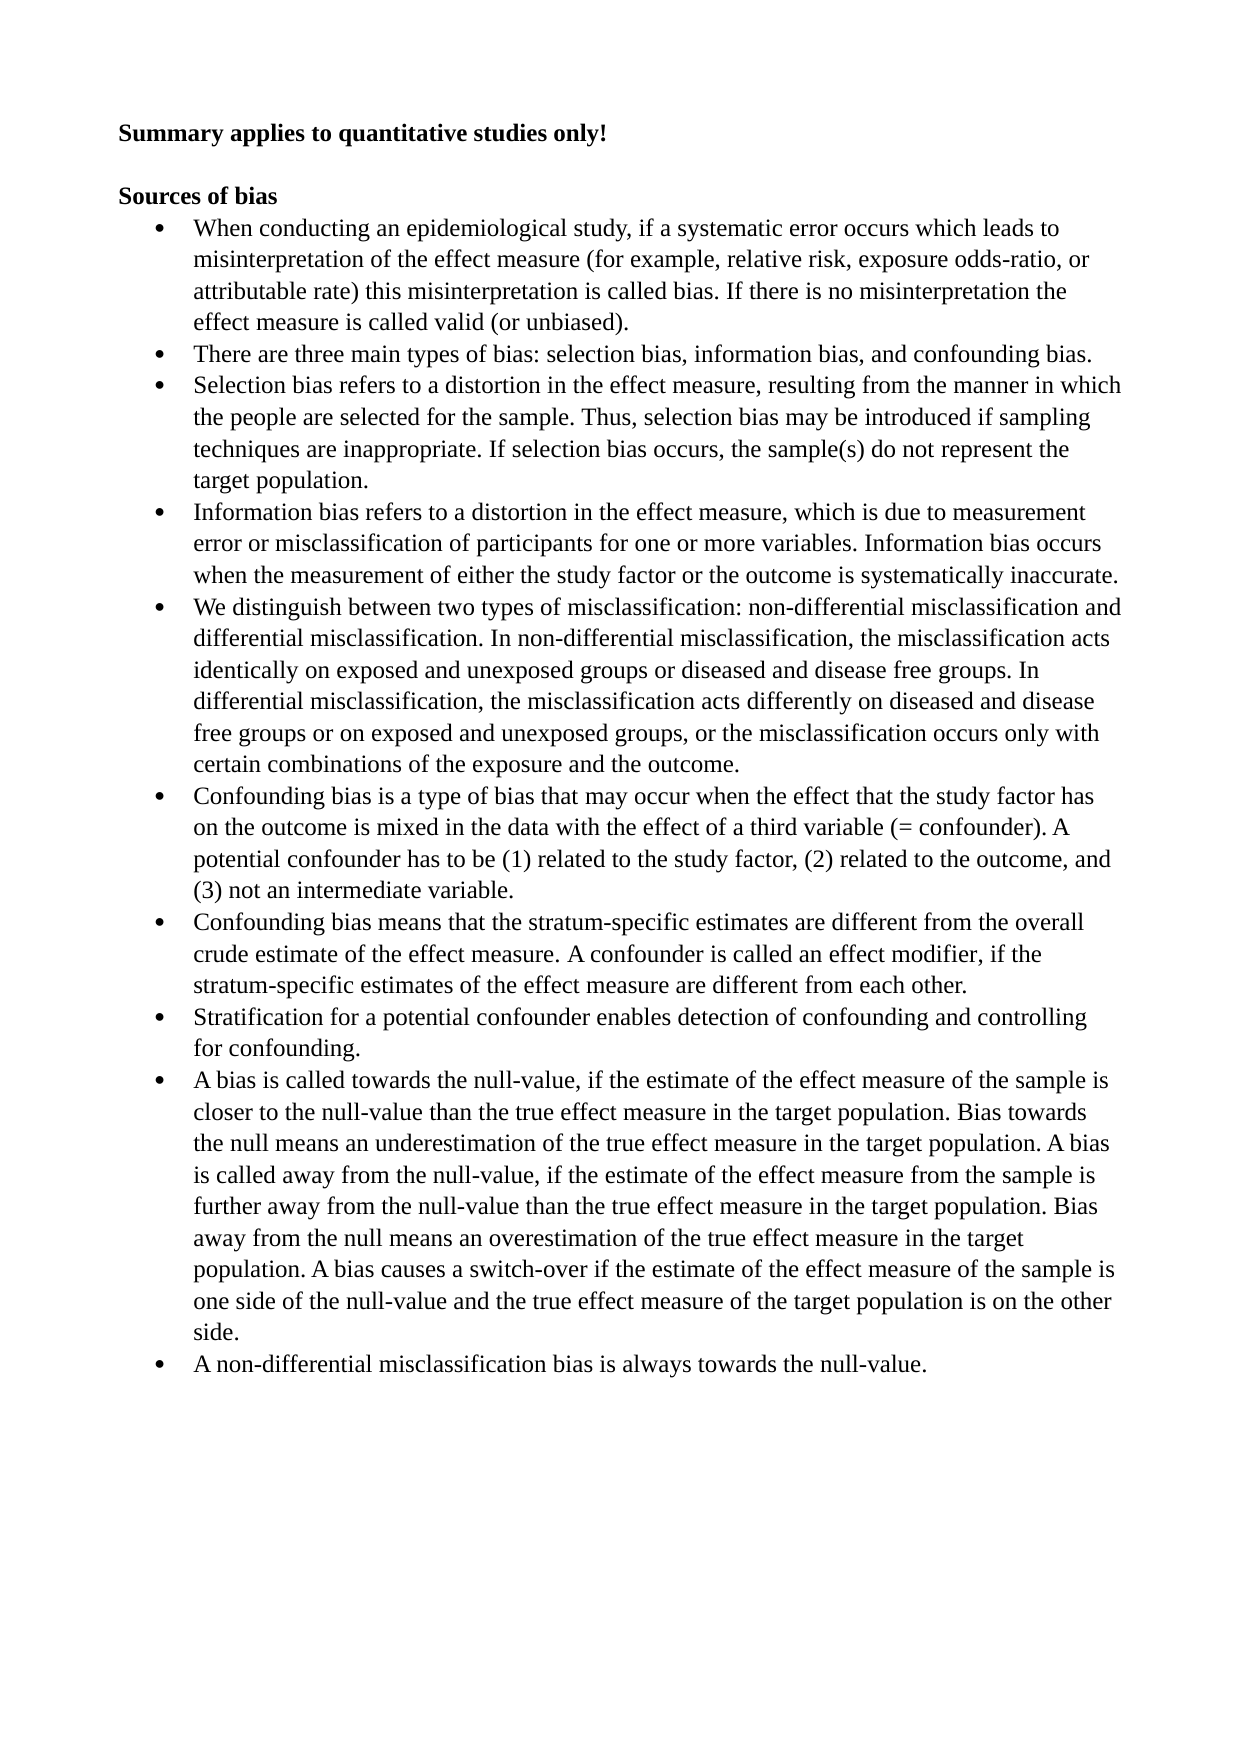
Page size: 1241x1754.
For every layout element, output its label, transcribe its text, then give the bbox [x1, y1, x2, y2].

list Selection bias refers to a distortion in the effect measure, resulting from the manner in which the people are selected for the sample. Thus, selection bias may be introduced if sampling techniques are inappropriate. If selection bias occurs, the sample(s) do not represent the target population. [156, 371, 1122, 494]
list Stratification for a potential confounder enables detection of confounding and controlling for confounding. [156, 1002, 1122, 1062]
list Confounding bias means that the stratum-specific estimates are different from the overall crude estimate of the effect measure. A confounder is called an effect modifier, if the stratum-specific estimates of the effect measure are different from each other. [156, 907, 1122, 999]
list When conducting an epidemiological study, if a systematic error occurs which leads to misinterpretation of the effect measure (for example, relative risk, exposure odds-ratio, or attributable rate) this misinterpretation is called bias. If there is no misinterpretation the effect measure is called valid (or unbiased). [156, 213, 1122, 336]
text Summary applies to quantitative studies only! [118, 118, 1122, 147]
list Information bias refers to a distortion in the effect measure, which is due to measurement error or misclassification of participants for one or more variables. Information bias occurs when the measurement of either the study factor or the outcome is systematically inaccurate. [156, 497, 1122, 589]
list A bias is called towards the null-value, if the estimate of the effect measure of the sample is closer to the null-value than the true effect measure in the target population. Bias towards the null means an underestimation of the true effect measure in the target population. A bias is called away from the null-value, if the estimate of the effect measure from the sample is further away from the null-value than the true effect measure in the target population. Bias away from the null means an overestimation of the true effect measure in the target population. A bias causes a switch-over if the estimate of the effect measure of the sample is one side of the null-value and the true effect measure of the target population is on the other side. [156, 1065, 1122, 1346]
list Confounding bias is a type of bias that may occur when the effect that the study factor has on the outcome is mixed in the data with the effect of a third variable (= confounder). A potential confounder has to be (1) related to the study factor, (2) related to the outcome, and (3) not an intermediate variable. [156, 781, 1122, 904]
list A non-differential misclassification bias is always towards the null-value. [156, 1349, 1122, 1378]
list We distinguish between two types of misclassification: non-differential misclassification and differential misclassification. In non-differential misclassification, the misclassification acts identically on exposed and unexposed groups or diseased and disease free groups. In differential misclassification, the misclassification acts differently on diseased and disease free groups or on exposed and unexposed groups, or the misclassification occurs only with certain combinations of the exposure and the outcome. [156, 592, 1122, 778]
text Sources of bias [118, 181, 1122, 210]
list There are three main types of bias: selection bias, information bias, and confounding bias. [156, 339, 1122, 368]
